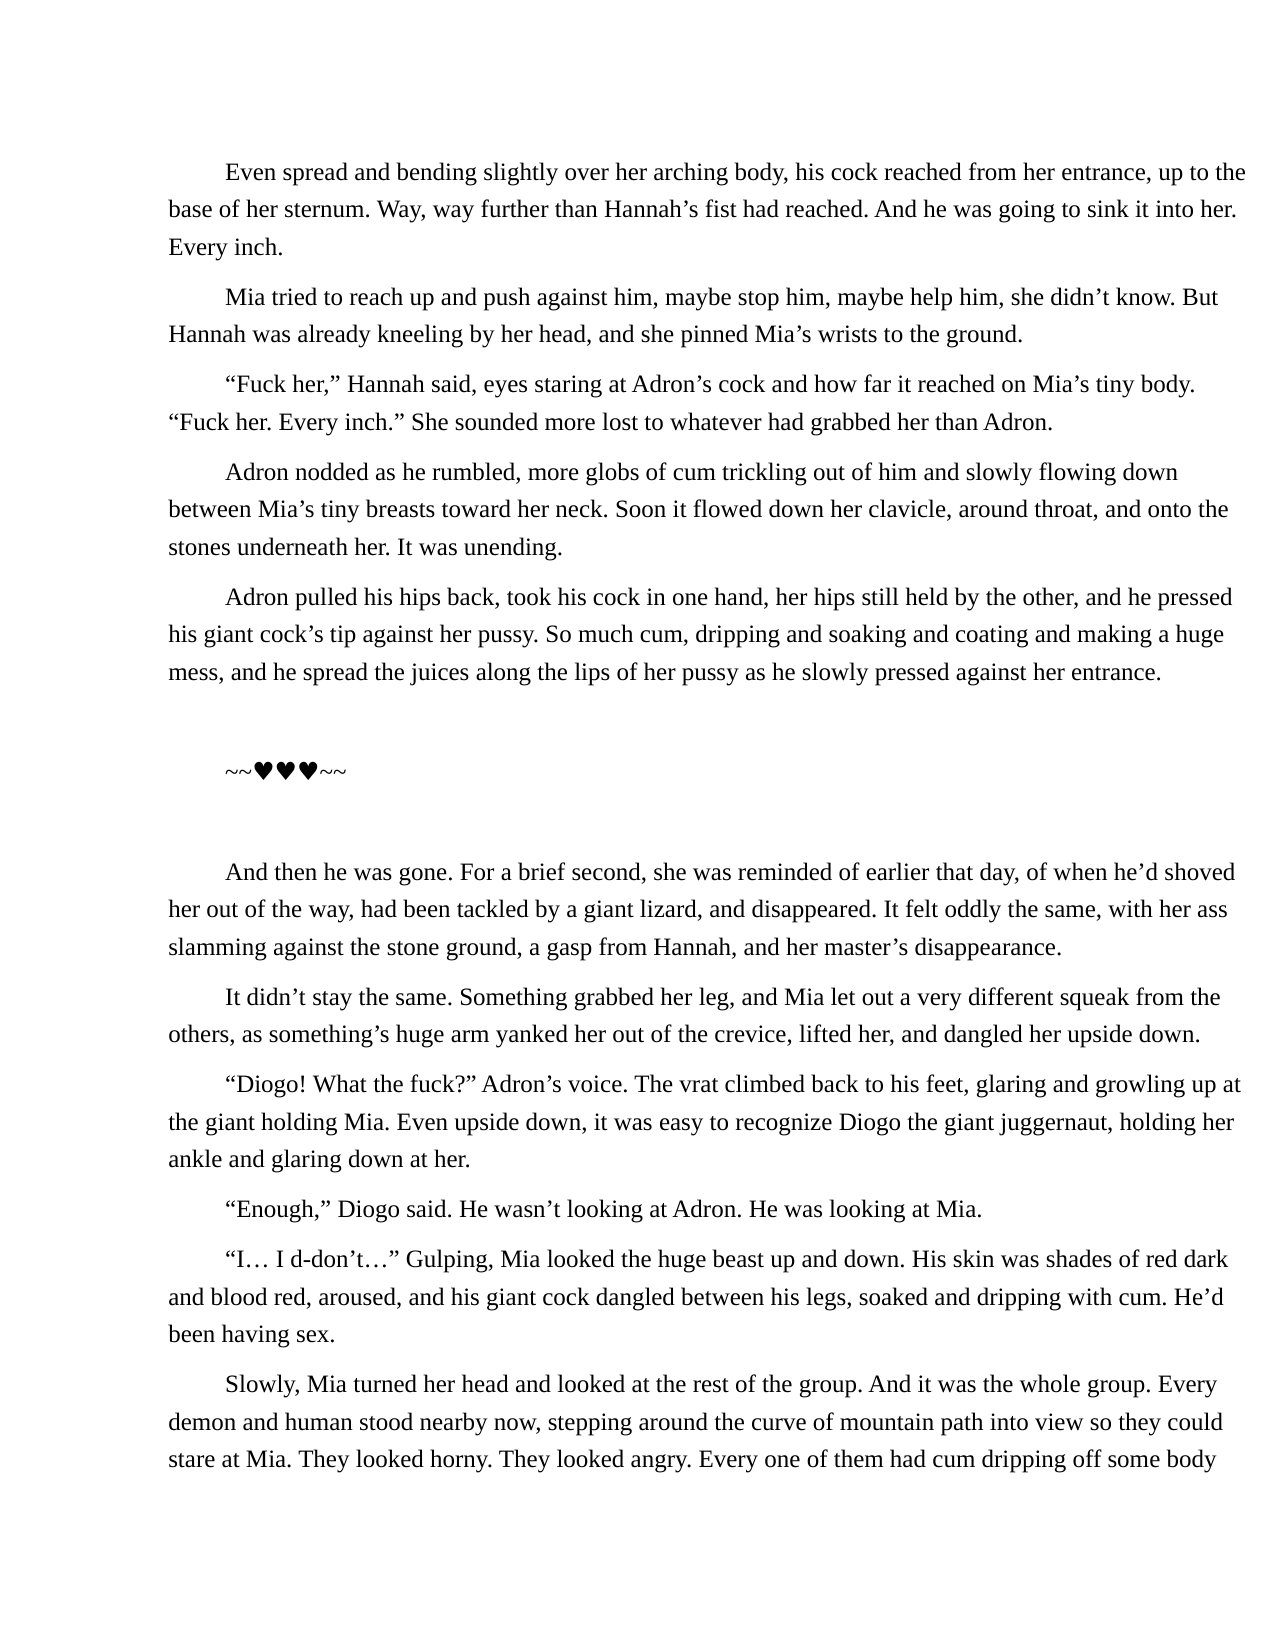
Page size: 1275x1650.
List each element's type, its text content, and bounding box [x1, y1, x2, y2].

text It didn’t stay the same. Something grabbed her leg, and Mia let out a very different squeak from the others, as something’s huge arm yanked her out of the crevice, lifted her, and dangled her upside down. [168, 975, 1246, 1050]
text Mia tried to reach up and push against him, maybe stop him, maybe help him, she didn’t know. But Hannah was already kneeling by her head, and she pinned Mia’s wrists to the ground. [168, 275, 1246, 350]
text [168, 1362, 1246, 1475]
text Adron pulled his hips back, took his cock in one hand, her hips still held by the other, and he pressed his giant cock’s tip against her pussy. So much cum, dripping and soaking and coating and making a huge mess, and he spread the juices along the lips of her pussy as he slowly pressed against her entrance. [168, 575, 1246, 687]
text “I… I d-don’t…” Gulping, Mia looked the huge beast up and down. His skin was shades of red dark and blood red, aroused, and his giant cock dangled between his legs, soaked and dripping with cum. He’d been having sex. [168, 1237, 1246, 1350]
text “Enough,” Diogo said. He wasn’t looking at Adron. He was looking at Mia. [168, 1187, 1246, 1225]
text Adron nodded as he rumbled, more globs of cum trickling out of him and slowly flowing down between Mia’s tiny breasts toward her neck. Soon it flowed down her clavicle, around throat, and onto the stones underneath her. It was unending. [168, 450, 1246, 562]
text Even spread and bending slightly over her arching body, his cock reached from her entrance, up to the base of her sternum. Way, way further than Hannah’s fist had reached. And he was going to sink it into her. Every inch. [168, 150, 1246, 262]
text And then he was gone. For a brief second, she was reminded of earlier that day, of when he’d shoved her out of the way, had been tackled by a giant lizard, and disappeared. It felt oddly the same, with her ass slamming against the stone ground, a gasp from Hannah, and her master’s disappearance. [168, 850, 1246, 962]
text ~~♥♥♥~~ [168, 750, 1246, 787]
text “Diogo! What the fuck?” Adron’s voice. The vrat climbed back to his feet, glaring and growling up at the giant holding Mia. Even upside down, it was easy to recognize Diogo the giant juggernaut, holding her ankle and glaring down at her. [168, 1062, 1246, 1175]
text “Fuck her,” Hannah said, eyes staring at Adron’s cock and how far it reached on Mia’s tiny body. “Fuck her. Every inch.” She sounded more lost to whatever had grabbed her than Adron. [168, 362, 1246, 437]
